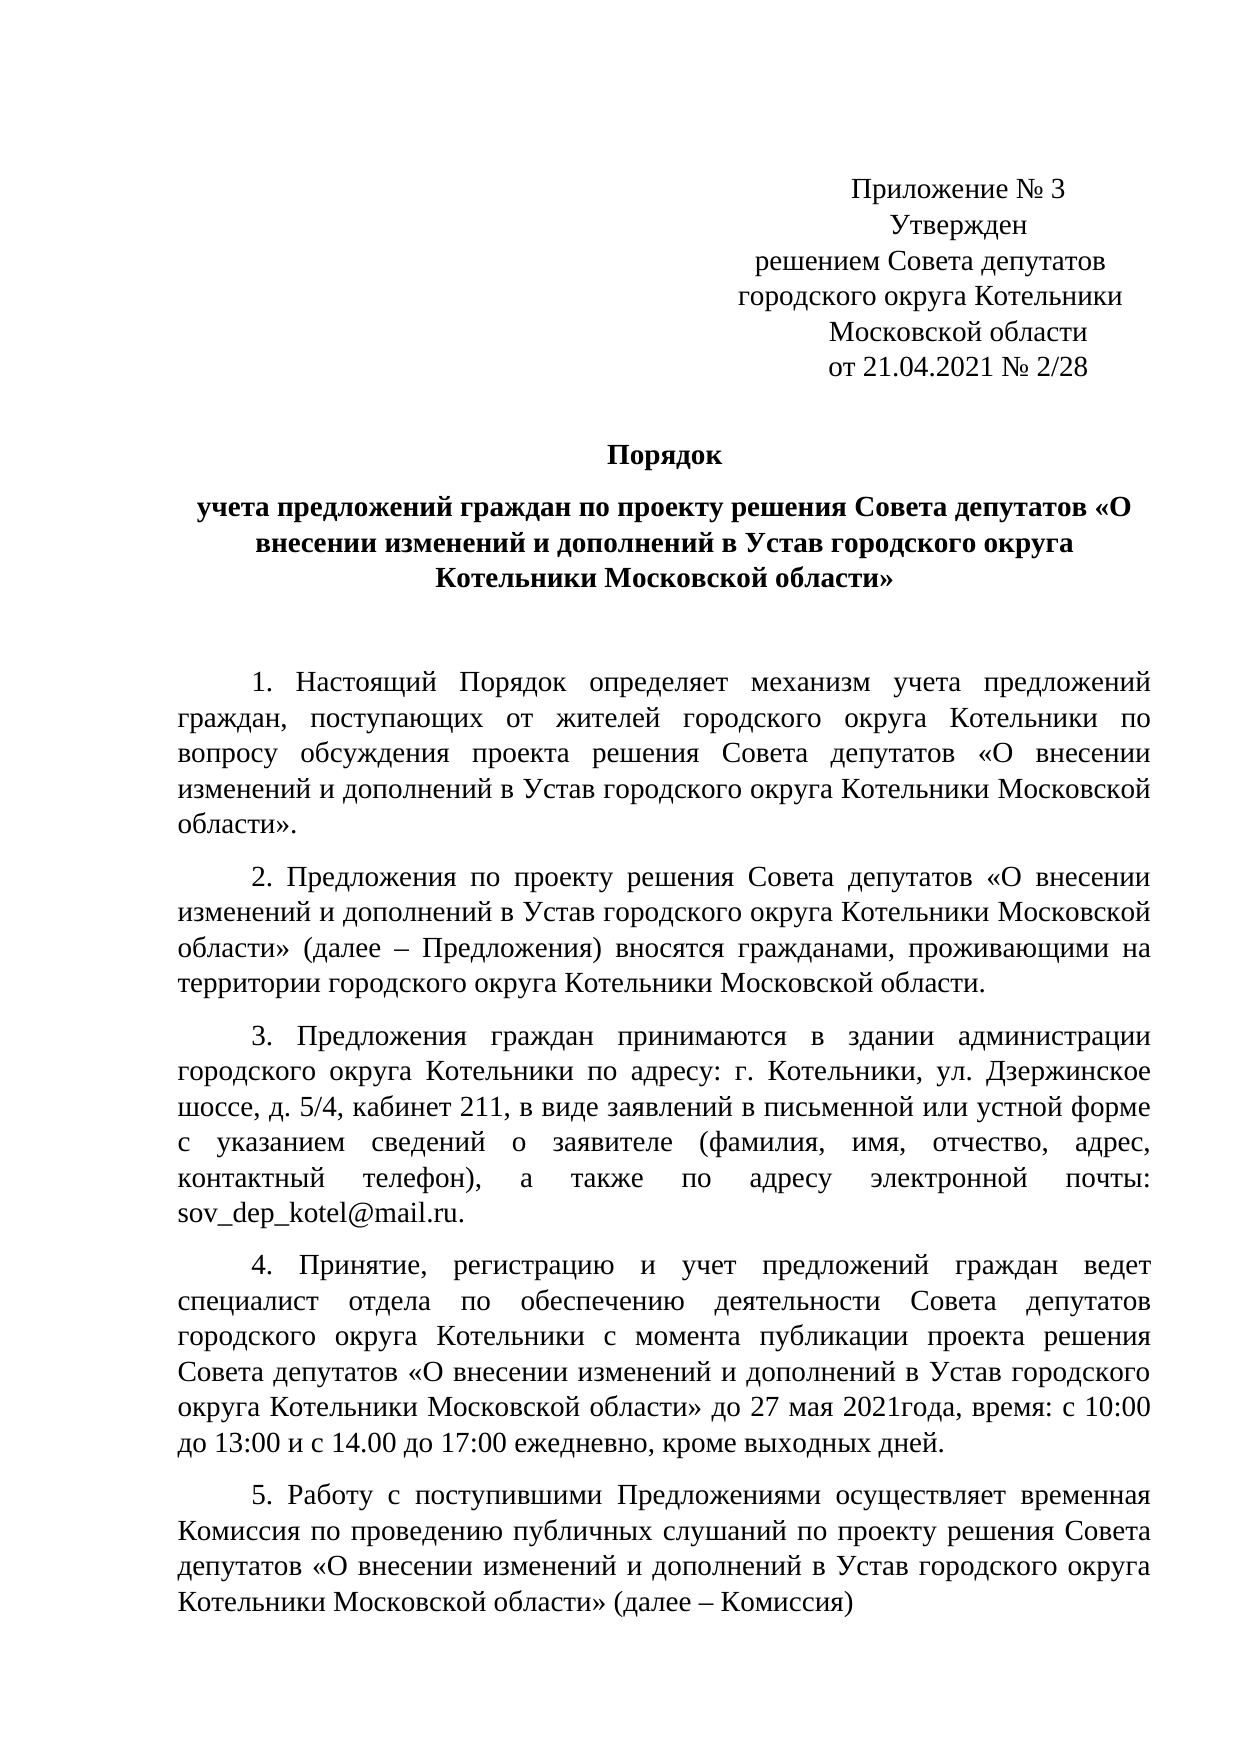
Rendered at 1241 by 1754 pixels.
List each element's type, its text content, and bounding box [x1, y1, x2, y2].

text Порядок [177, 437, 1152, 471]
text 5. Работу с поступившими Предложениями осуществляет временная Комиссия по проведению публичных слушаний по проекту решения Совета депутатов «О внесении изменений и дополнений в Устав городского округа Котельники Московской области» (далее – Комиссия) [177, 1477, 1152, 1617]
text Приложение № 3 [765, 172, 1152, 205]
text учета предложений граждан по проекту решения Совета депутатов «О внесении изменений и дополнений в Устав городского округа Котельники Московской области» [177, 489, 1152, 594]
text решением Совета депутатов городского округа Котельники [709, 243, 1152, 312]
text 3. Предложения граждан принимаются в здании администрации городского округа Котельники по адресу: г. Котельники, ул. Дзержинское шоссе, д. 5/4, кабинет 211, в виде заявлений в письменной или устной форме с указанием сведений о заявителе (фамилия, имя, отчество, адрес, контактный телефон), а также по адресу электронной почты: sov_dep_kotel@mail.ru. [177, 1018, 1152, 1229]
text Утвержден [765, 207, 1152, 241]
text 1. Настоящий Порядок определяет механизм учета предложений граждан, поступающих от жителей городского округа Котельники по вопросу обсуждения проекта решения Совета депутатов «О внесении изменений и дополнений в Устав городского округа Котельники Московской области». [177, 664, 1152, 840]
text 4. Принятие, регистрацию и учет предложений граждан ведет специалист отдела по обеспечению деятельности Совета депутатов городского округа Котельники с момента публикации проекта решения Совета депутатов «О внесении изменений и дополнений в Устав городского округа Котельники Московской области» до 27 мая 2021года, время: с 10:00 до 13:00 и с 14.00 до 17:00 ежедневно, кроме выходных дней. [177, 1247, 1152, 1458]
text Московской области [765, 314, 1152, 347]
text от 21.04.2021 № 2/28 [765, 349, 1152, 383]
text 2. Предложения по проекту решения Совета депутатов «О внесении изменений и дополнений в Устав городского округа Котельники Московской области» (далее – Предложения) вносятся гражданами, проживающими на территории городского округа Котельники Московской области. [177, 859, 1152, 999]
